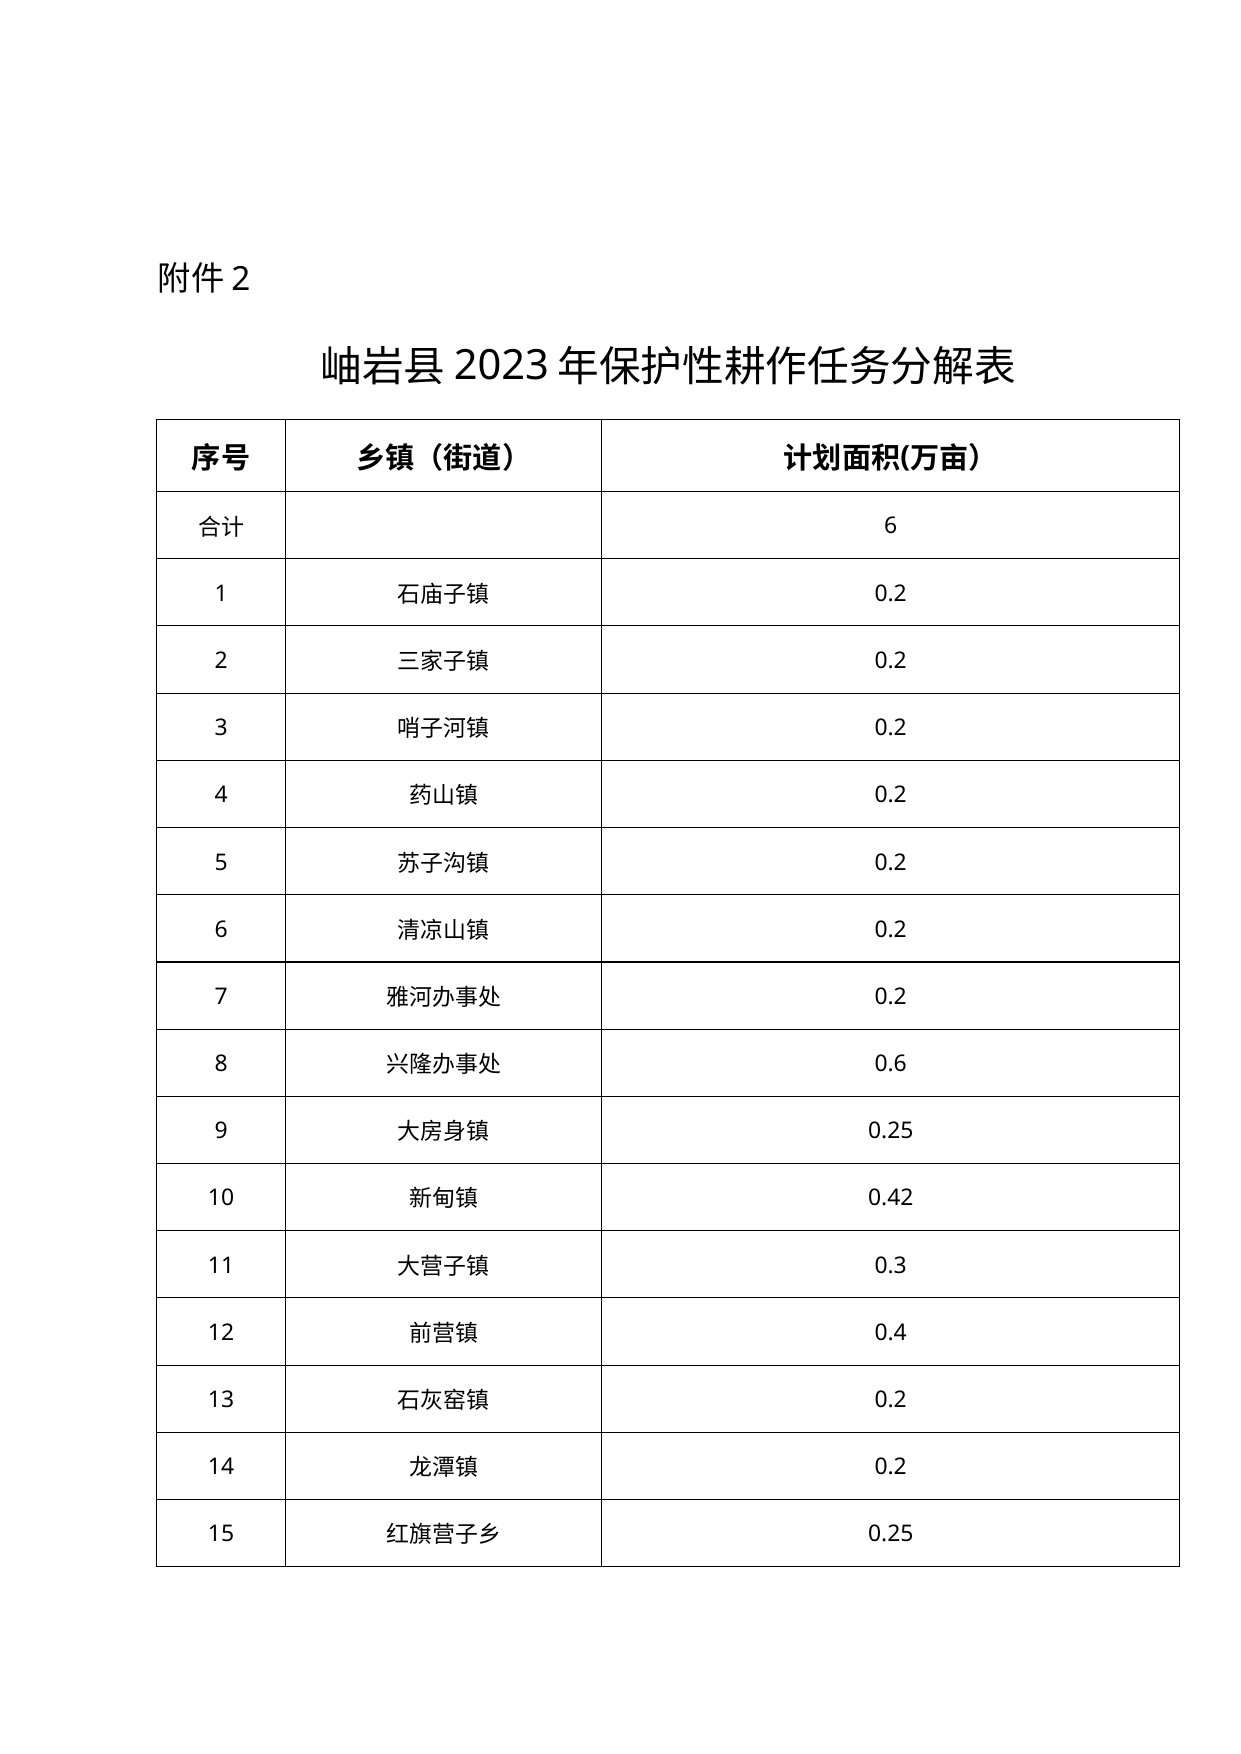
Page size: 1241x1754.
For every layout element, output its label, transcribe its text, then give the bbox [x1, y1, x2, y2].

table_cell 0.2 [602, 895, 1179, 961]
table_cell 前营镇 [286, 1298, 601, 1364]
table_cell 0.3 [602, 1231, 1179, 1297]
table_header 岫岩县2023年保护性耕作任务分解表 [156, 308, 1179, 419]
table_cell 苏子沟镇 [286, 828, 601, 894]
table_cell 7 [157, 963, 285, 1028]
table_cell 6 [157, 895, 285, 961]
table_cell 0.4 [602, 1298, 1179, 1364]
table_cell 乡镇（街道） [286, 420, 601, 491]
table_cell 8 [157, 1030, 285, 1096]
table_cell 11 [157, 1231, 285, 1297]
table_cell 0.25 [602, 1500, 1179, 1566]
table_cell 13 [157, 1366, 285, 1432]
text 附件2 [158, 243, 1082, 308]
table_cell 0.2 [602, 694, 1179, 760]
table_cell 合计 [157, 492, 285, 558]
table_cell 三家子镇 [286, 626, 601, 693]
table_cell 10 [157, 1164, 285, 1230]
table_cell 0.2 [602, 626, 1179, 693]
table_cell 石灰窑镇 [286, 1366, 601, 1432]
table_cell 红旗营子乡 [286, 1500, 601, 1566]
table_cell 哨子河镇 [286, 694, 601, 760]
table_cell 计划面积(万亩） [602, 420, 1179, 491]
table_cell 兴隆办事处 [286, 1030, 601, 1096]
table_cell 1 [157, 559, 285, 625]
table_cell 0.2 [602, 559, 1179, 625]
table_cell 清凉山镇 [286, 895, 601, 961]
table_cell 12 [157, 1298, 285, 1364]
table_cell 石庙子镇 [286, 559, 601, 625]
table_cell 新甸镇 [286, 1164, 601, 1230]
table_cell 龙潭镇 [286, 1433, 601, 1499]
table_cell 14 [157, 1433, 285, 1499]
table_cell 0.25 [602, 1097, 1179, 1163]
table_cell 0.2 [602, 761, 1179, 827]
table_cell 2 [157, 626, 285, 693]
table_cell 药山镇 [286, 761, 601, 827]
table_cell 雅河办事处 [286, 963, 601, 1028]
table_cell 0.42 [602, 1164, 1179, 1230]
table_cell 6 [602, 492, 1179, 558]
table_cell 0.2 [602, 963, 1179, 1028]
table_cell 9 [157, 1097, 285, 1163]
table_cell 15 [157, 1500, 285, 1566]
table_cell 0.2 [602, 1433, 1179, 1499]
table_cell 3 [157, 694, 285, 760]
table_cell 序号 [157, 420, 285, 491]
table_cell 大营子镇 [286, 1231, 601, 1297]
table_cell 0.2 [602, 828, 1179, 894]
table_cell [286, 492, 601, 558]
table_cell 0.2 [602, 1366, 1179, 1432]
table_cell 0.6 [602, 1030, 1179, 1096]
table_cell 5 [157, 828, 285, 894]
table_cell 大房身镇 [286, 1097, 601, 1163]
table_cell 4 [157, 761, 285, 827]
